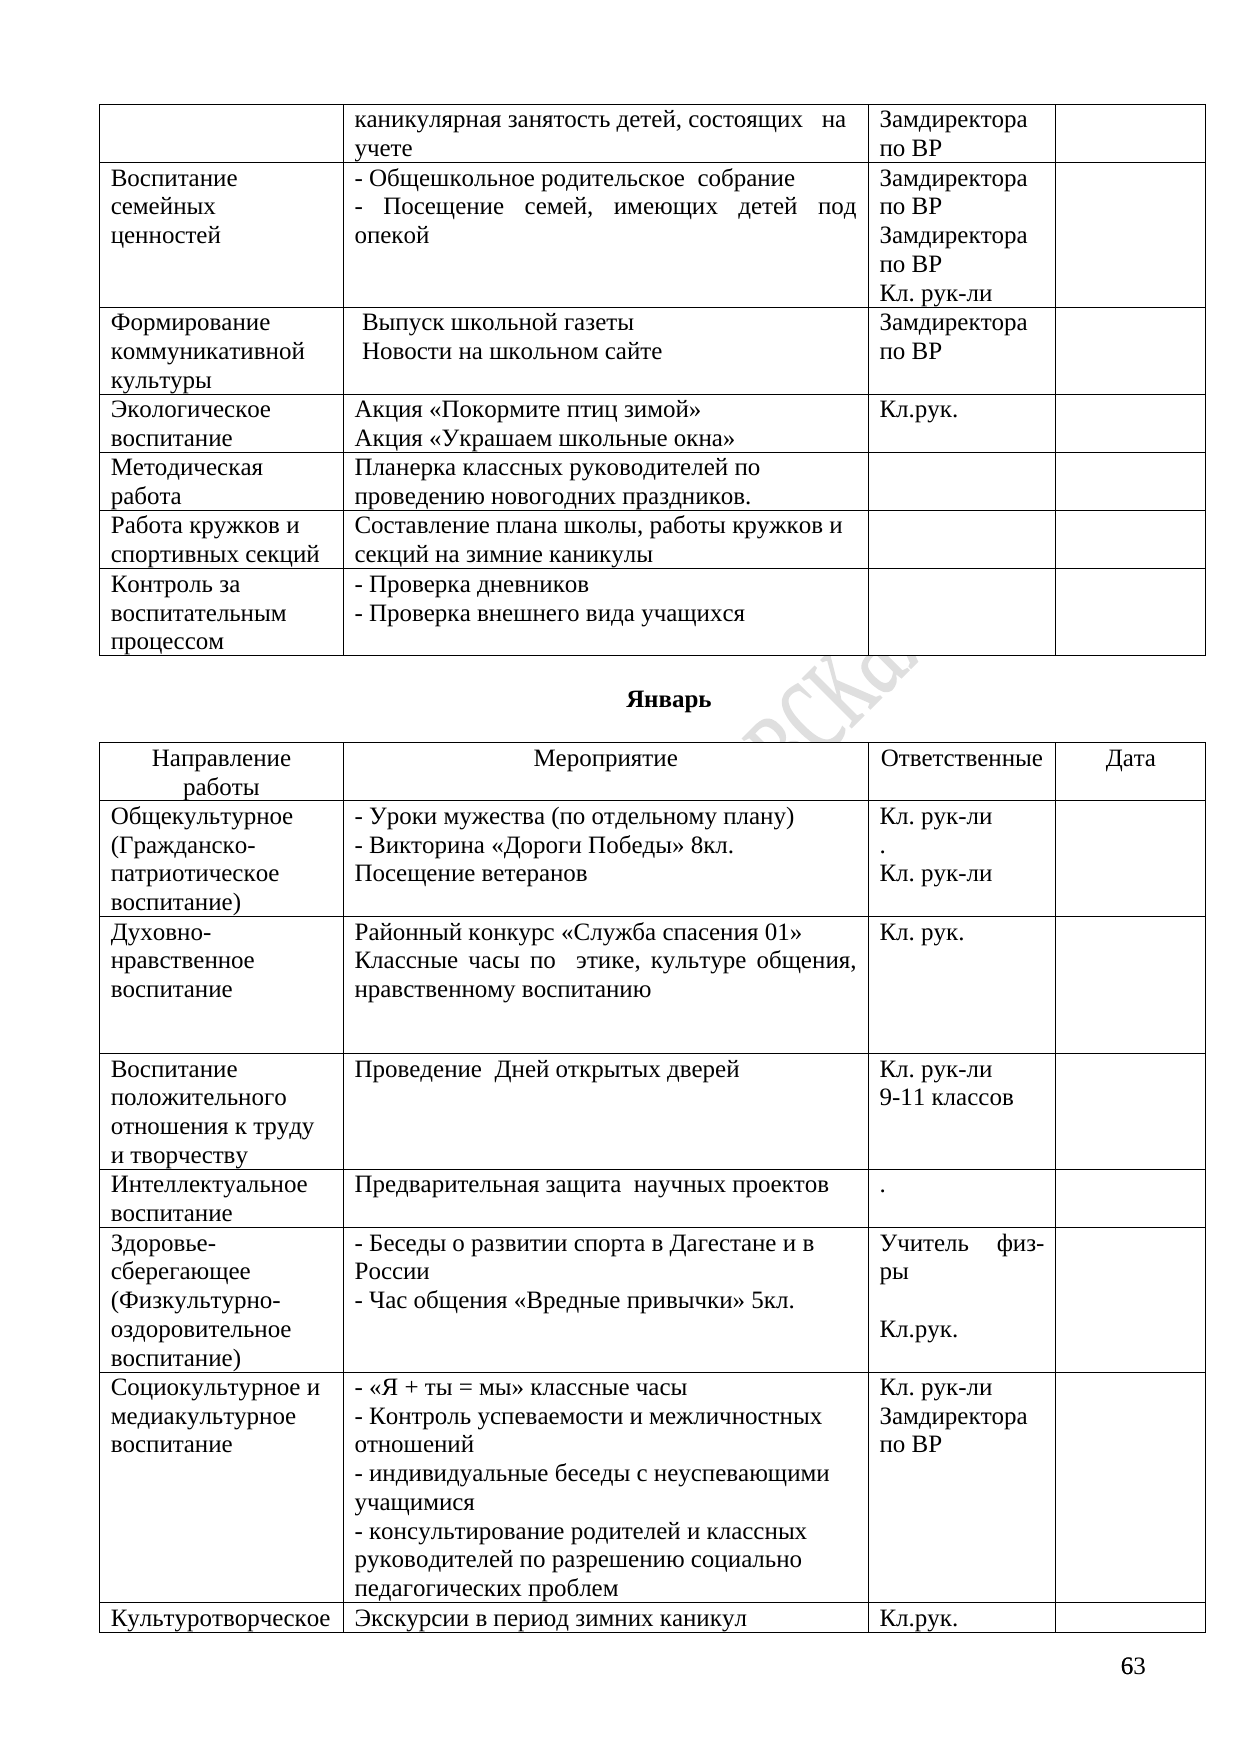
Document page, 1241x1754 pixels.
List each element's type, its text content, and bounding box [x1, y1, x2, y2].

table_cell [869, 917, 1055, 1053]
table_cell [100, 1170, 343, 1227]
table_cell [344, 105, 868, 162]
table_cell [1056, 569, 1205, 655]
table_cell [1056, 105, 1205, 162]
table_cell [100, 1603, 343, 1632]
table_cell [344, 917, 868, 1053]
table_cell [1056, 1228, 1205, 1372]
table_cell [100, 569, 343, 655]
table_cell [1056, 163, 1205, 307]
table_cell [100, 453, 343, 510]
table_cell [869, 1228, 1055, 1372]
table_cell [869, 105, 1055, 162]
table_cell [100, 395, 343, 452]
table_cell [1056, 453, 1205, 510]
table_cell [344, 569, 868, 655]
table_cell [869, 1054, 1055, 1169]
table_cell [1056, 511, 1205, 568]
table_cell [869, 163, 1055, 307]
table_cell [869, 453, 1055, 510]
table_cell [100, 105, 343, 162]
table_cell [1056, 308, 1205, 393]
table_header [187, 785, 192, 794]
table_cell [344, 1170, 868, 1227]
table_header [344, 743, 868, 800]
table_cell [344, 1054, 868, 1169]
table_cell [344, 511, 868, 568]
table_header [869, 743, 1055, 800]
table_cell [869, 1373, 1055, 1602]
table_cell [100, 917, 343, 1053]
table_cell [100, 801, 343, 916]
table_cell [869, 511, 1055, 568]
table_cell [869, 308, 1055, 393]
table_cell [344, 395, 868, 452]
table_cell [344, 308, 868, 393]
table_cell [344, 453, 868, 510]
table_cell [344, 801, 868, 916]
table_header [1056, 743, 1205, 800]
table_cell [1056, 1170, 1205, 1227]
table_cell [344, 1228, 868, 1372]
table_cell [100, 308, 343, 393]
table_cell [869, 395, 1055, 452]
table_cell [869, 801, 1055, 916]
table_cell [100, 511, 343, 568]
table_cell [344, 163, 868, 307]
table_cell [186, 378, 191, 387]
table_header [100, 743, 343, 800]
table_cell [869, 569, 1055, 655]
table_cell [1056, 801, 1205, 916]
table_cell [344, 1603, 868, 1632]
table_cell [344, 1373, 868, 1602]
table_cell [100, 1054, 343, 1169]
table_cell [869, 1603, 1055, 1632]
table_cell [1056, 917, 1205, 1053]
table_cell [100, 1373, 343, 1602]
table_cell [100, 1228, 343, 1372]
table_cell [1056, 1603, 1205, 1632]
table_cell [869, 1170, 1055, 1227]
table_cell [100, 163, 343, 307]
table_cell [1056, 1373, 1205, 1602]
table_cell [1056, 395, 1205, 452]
text Январь [118, 684, 1146, 713]
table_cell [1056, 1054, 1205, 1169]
